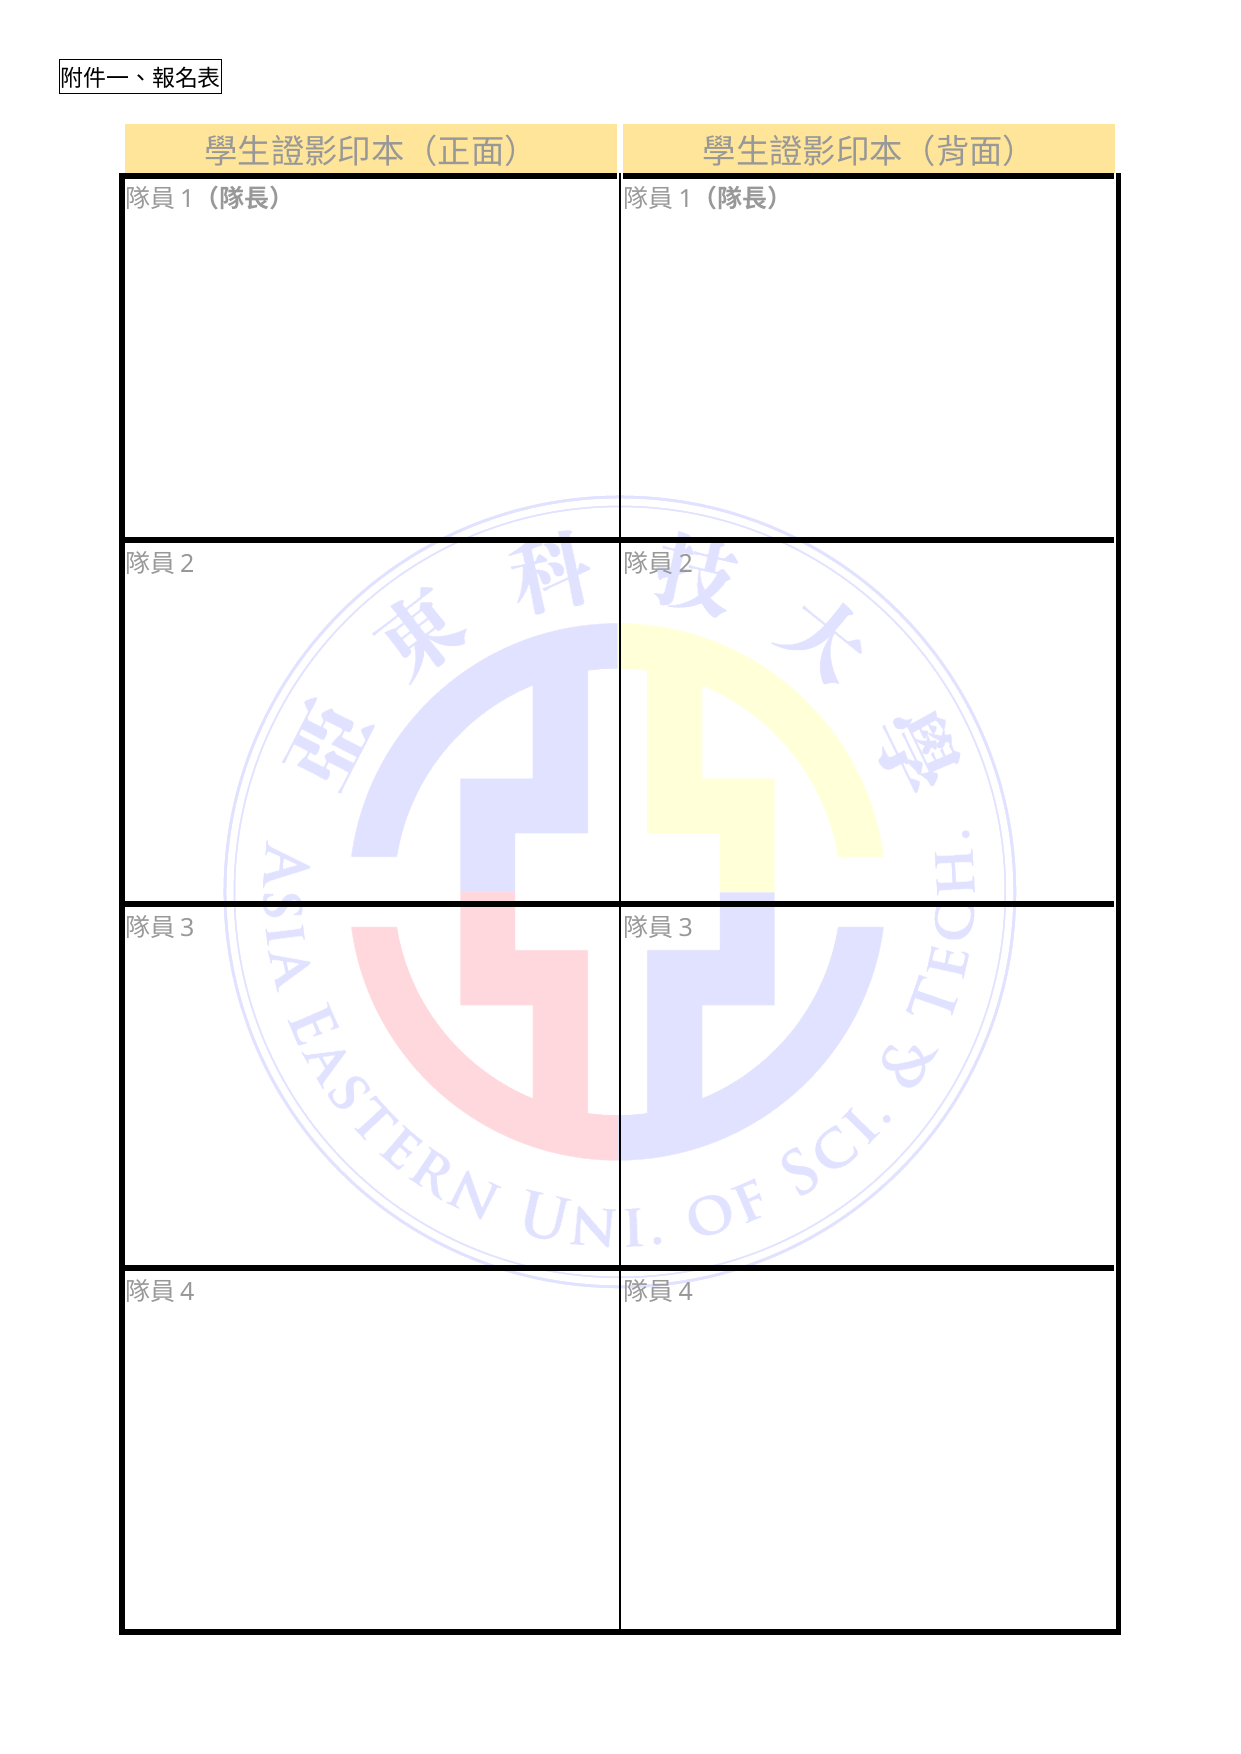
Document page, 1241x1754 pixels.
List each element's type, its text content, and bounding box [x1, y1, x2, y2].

table_cell 隊員1（隊長） [125, 179, 619, 537]
table_cell 隊員3 [125, 907, 619, 1265]
table_cell 隊員3 [621, 901, 1116, 1265]
table_cell 隊員1（隊長） [621, 173, 1116, 537]
table_header 學生證影印本（背面） [623, 124, 1115, 173]
table_cell 隊員2 [125, 543, 619, 901]
table_header 學生證影印本（正面） [125, 124, 617, 173]
table_cell 隊員4 [621, 1265, 1116, 1629]
table_cell 隊員4 [125, 1271, 619, 1629]
table_cell 隊員2 [621, 537, 1116, 901]
